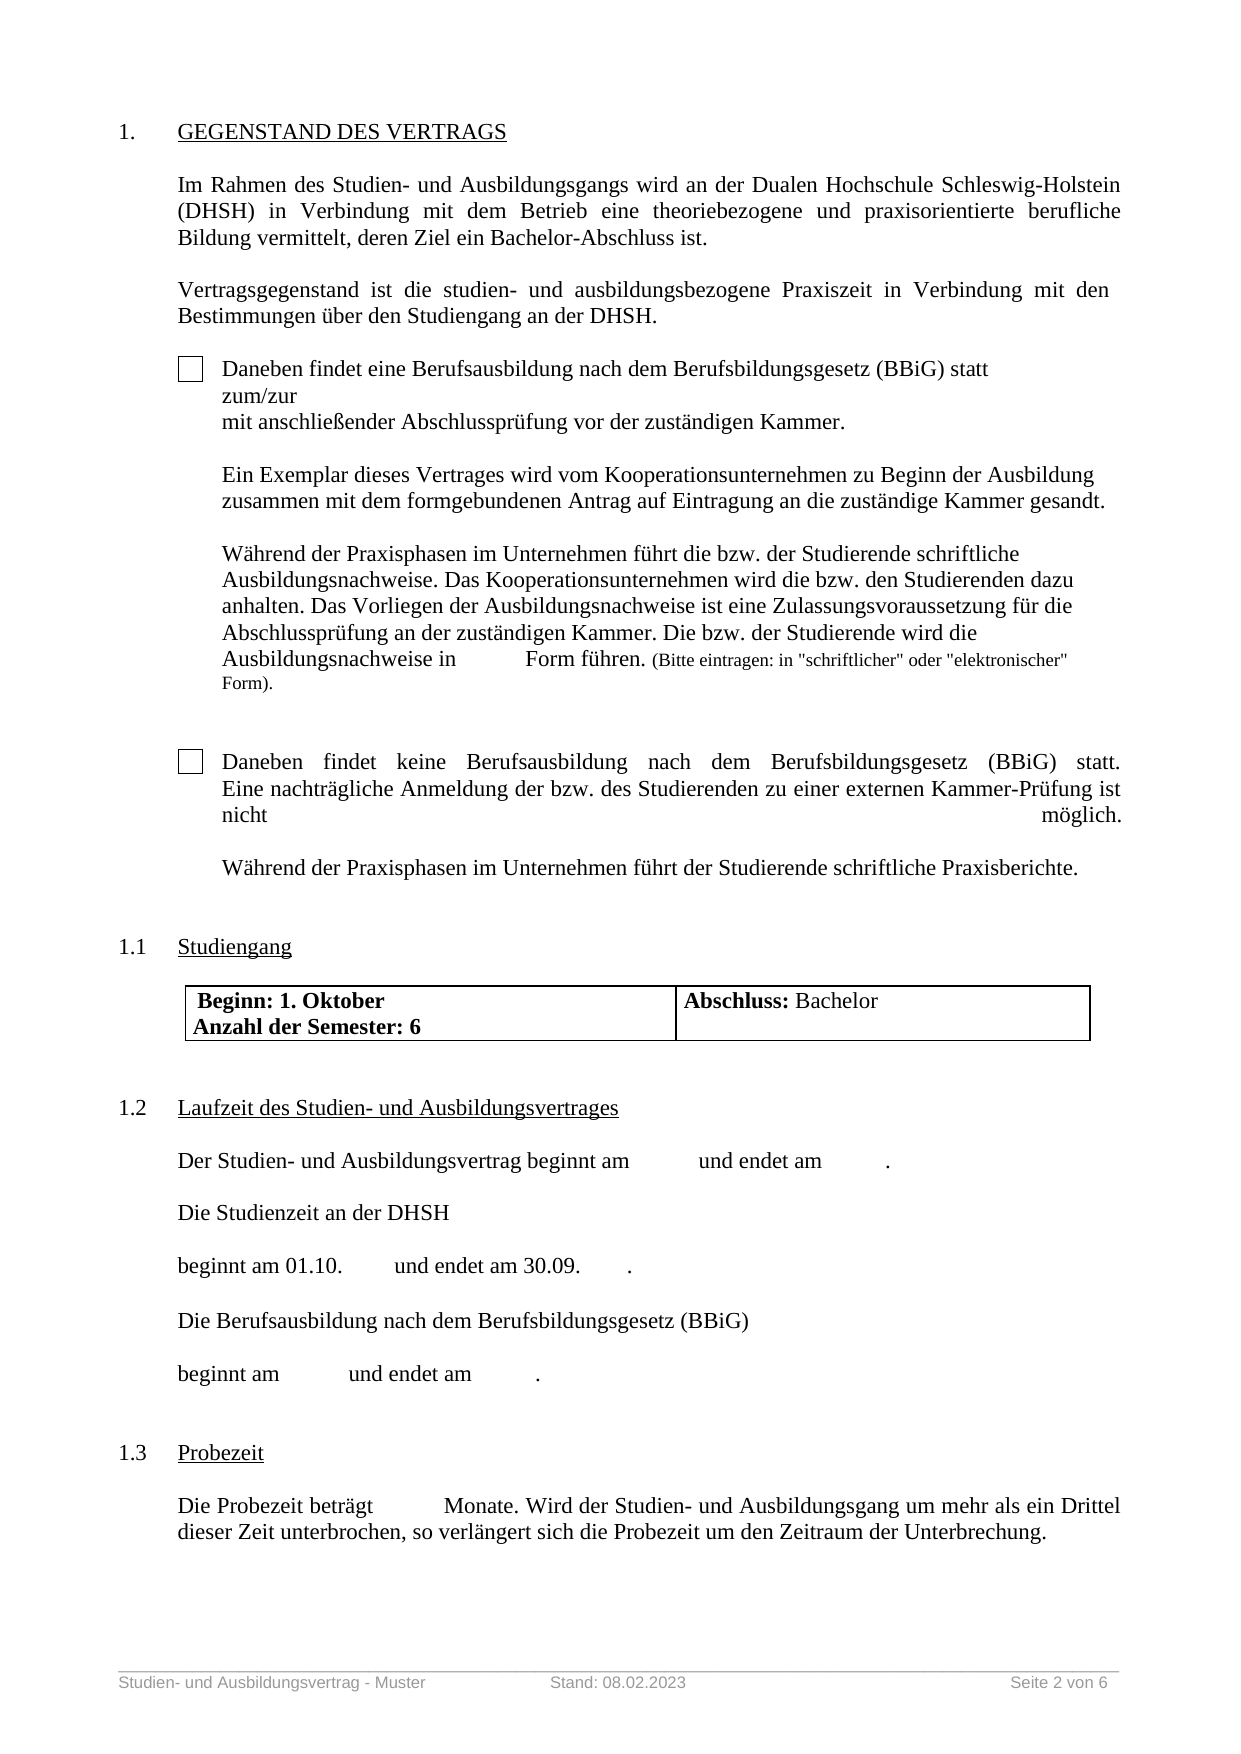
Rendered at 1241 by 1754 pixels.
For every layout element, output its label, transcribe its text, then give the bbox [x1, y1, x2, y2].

text beginnt am 01.10. und endet am 30.09. . [177, 1252, 1122, 1278]
text 1.3 Probezeit [118, 1439, 1122, 1465]
table_header Abschluss: Bachelor [677, 987, 1089, 1040]
text 1.2 Laufzeit des Studien- und Ausbildungsvertrages [118, 1094, 1122, 1120]
text beginnt am und endet am . [177, 1360, 1122, 1386]
table_header Beginn: 1. Oktober Anzahl der Semester: 6 [186, 987, 675, 1040]
text Der Studien- und Ausbildungsvertrag beginnt am und endet am . [118, 1147, 1122, 1173]
text Vertragsgegenstand ist die studien- und ausbildungsbezogene Praxiszeit in Verbindung mit den Bestimmungen über den Studiengang an der DHSH. [118, 276, 1122, 329]
text Die Probezeit beträgt Monate. Wird der Studien- und Ausbildungsgang um mehr als ein Drittel dieser Zeit unterbrochen, so verlängert sich die Probezeit um den Zeitraum der Unterbrechung. [118, 1492, 1122, 1544]
text Die Berufsausbildung nach dem Berufsbildungsgesetz (BBiG) [177, 1307, 1122, 1333]
text Die Studienzeit an der DHSH [177, 1199, 1122, 1226]
text Im Rahmen des Studien- und Ausbildungsgangs wird an der Dualen Hochschule Schleswig-Holstein (DHSH) in Verbindung mit dem Betrieb eine theoriebezogene und praxisorientierte berufliche Bildung vermittelt, deren Ziel ein Bachelor-Abschluss ist. [118, 171, 1122, 250]
text Daneben findet eine Berufsausbildung nach dem Berufsbildungsgesetz (BBiG) statt zum/zur mit anschließender Abschlussprüfung vor der zuständigen Kammer. Ein Exemplar dieses Vertrages wird vom Kooperationsunternehmen zu Beginn der Ausbildung zusammen mit dem formgebundenen Antrag auf Eintragung an die zuständige Kammer gesandt. Während der Praxisphasen im Unternehmen führt die bzw. der Studierende schriftliche Ausbildungsnachweise. Das Kooperationsunternehmen wird die bzw. den Studierenden dazu anhalten. Das Vorliegen der Ausbildungsnachweise ist eine Zulassungsvoraussetzung für die Abschlussprüfung an der zuständigen Kammer. Die bzw. der Studierende wird die Ausbildungsnachweise in Form führen. (Bitte eintragen: in "schriftlicher" oder "elektronischer" Form). [177, 355, 1122, 748]
text Daneben findet keine Berufsausbildung nach dem Berufsbildungsgesetz (BBiG) statt. Eine nachträgliche Anmeldung der bzw. des Studierenden zu einer externen Kammer-Prüfung ist nicht möglich. Während der Praxisphasen im Unternehmen führt der Studierende schriftliche Praxisberichte. [177, 748, 1122, 880]
text 1.1 Studiengang [118, 933, 1122, 959]
text 1. GEGENSTAND DES VERTRAGS [118, 118, 1122, 144]
